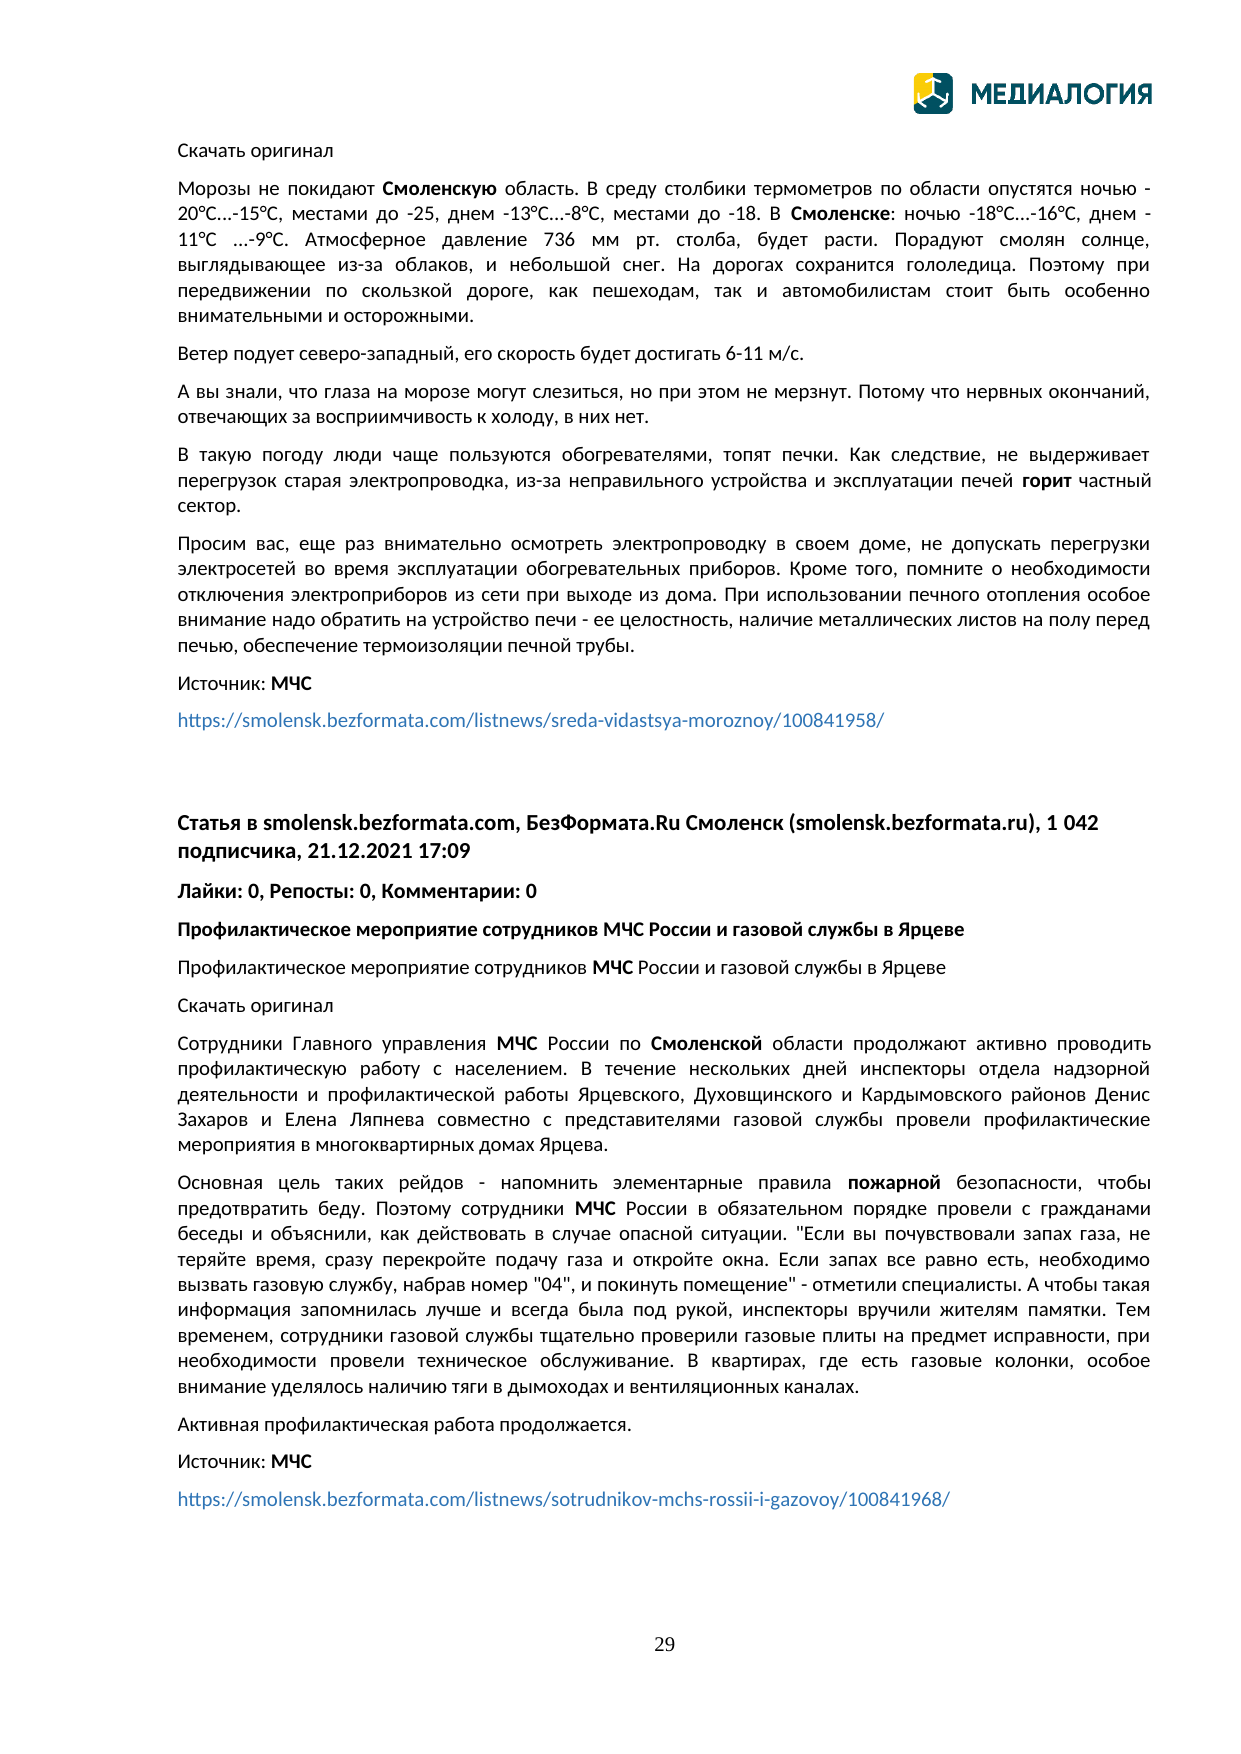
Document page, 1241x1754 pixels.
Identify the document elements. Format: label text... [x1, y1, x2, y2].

text Сотрудники Главного управления МЧС России по Смоленской области продолжают активно проводить профилактическую работу с населением. В течение нескольких дней инспекторы отдела надзорной деятельности и профилактической работы Ярцевского, Духовщинского и Кардымовского районов Денис Захаров и Елена Ляпнева совместно с представителями газовой службы провели профилактические мероприятия в многоквартирных домах Ярцева. [177, 1030, 1152, 1157]
text https://smolensk.bezformata.com/listnews/sotrudnikov-mchs-rossii-i-gazovoy/100841968/ [177, 1487, 1152, 1512]
picture [913, 73, 1152, 114]
text Профилактическое мероприятие сотрудников МЧС России и газовой службы в Ярцеве [177, 954, 1152, 979]
text Статья в smolensk.bezformata.com, БезФормата.Ru Смоленск (smolensk.bezformata.ru), 1 042 подписчика, 21.12.2021 17:09 [177, 808, 1152, 864]
text Основная цель таких рейдов - напомнить элементарные правила пожарной безопасности, чтобы предотвратить беду. Поэтому сотрудники МЧС России в обязательном порядке провели с гражданами беседы и объяснили, как действовать в случае опасной ситуации. "Если вы почувствовали запах газа, не теряйте время, сразу перекройте подачу газа и откройте окна. Если запах все равно есть, необходимо вызвать газовую службу, набрав номер "04", и покинуть помещение" - отметили специалисты. А чтобы такая информация запомнилась лучше и всегда была под рукой, инспекторы вручили жителям памятки. Тем временем, сотрудники газовой службы тщательно проверили газовые плиты на предмет исправности, при необходимости провели техническое обслуживание. В квартирах, где есть газовые колонки, особое внимание уделялось наличию тяги в дымоходах и вентиляционных каналах. [177, 1169, 1152, 1398]
text Скачать оригинал [177, 992, 1152, 1017]
text Морозы не покидают Смоленскую область. В среду столбики термометров по области опустятся ночью -20°C...-15°C, местами до -25, днем -13°C...-8°C, местами до -18. В Смоленске: ночью -18°C...-16°C, днем -11°C ...-9°C. Атмосферное давление 736 мм рт. столба, будет расти. Порадуют смолян солнце, выглядывающее из-за облаков, и небольшой снег. На дорогах сохранится гололедица. Поэтому при передвижении по скользкой дороге, как пешеходам, так и автомобилистам стоит быть особенно внимательными и осторожными. [177, 175, 1152, 328]
text В такую погоду люди чаще пользуются обогревателями, топят печки. Как следствие, не выдерживает перегрузок старая электропроводка, из-за неправильного устройства и эксплуатации печей горит частный сектор. [177, 441, 1152, 518]
text Скачать оригинал [177, 137, 1152, 163]
text Ветер подует северо-западный, его скорость будет достигать 6-11 м/с. [177, 340, 1152, 366]
text Источник: МЧС [177, 1449, 1152, 1474]
text Активная профилактическая работа продолжается. [177, 1411, 1152, 1436]
text Лайки: 0, Репосты: 0, Комментарии: 0 [177, 877, 1152, 904]
text Источник: МЧС [177, 670, 1152, 695]
text https://smolensk.bezformata.com/listnews/sreda-vidastsya-moroznoy/100841958/ [177, 708, 1152, 733]
text А вы знали, что глаза на морозе могут слезиться, но при этом не мерзнут. Потому что нервных окончаний, отвечающих за восприимчивость к холоду, в них нет. [177, 378, 1152, 429]
text Просим вас, еще раз внимательно осмотреть электропроводку в своем доме, не допускать перегрузки электросетей во время эксплуатации обогревательных приборов. Кроме того, помните о необходимости отключения электроприборов из сети при выходе из дома. При использовании печного отопления особое внимание надо обратить на устройство печи - ее целостность, наличие металлических листов на полу перед печью, обеспечение термоизоляции печной трубы. [177, 530, 1152, 657]
text Профилактическое мероприятие сотрудников МЧС России и газовой службы в Ярцеве [177, 916, 1152, 942]
